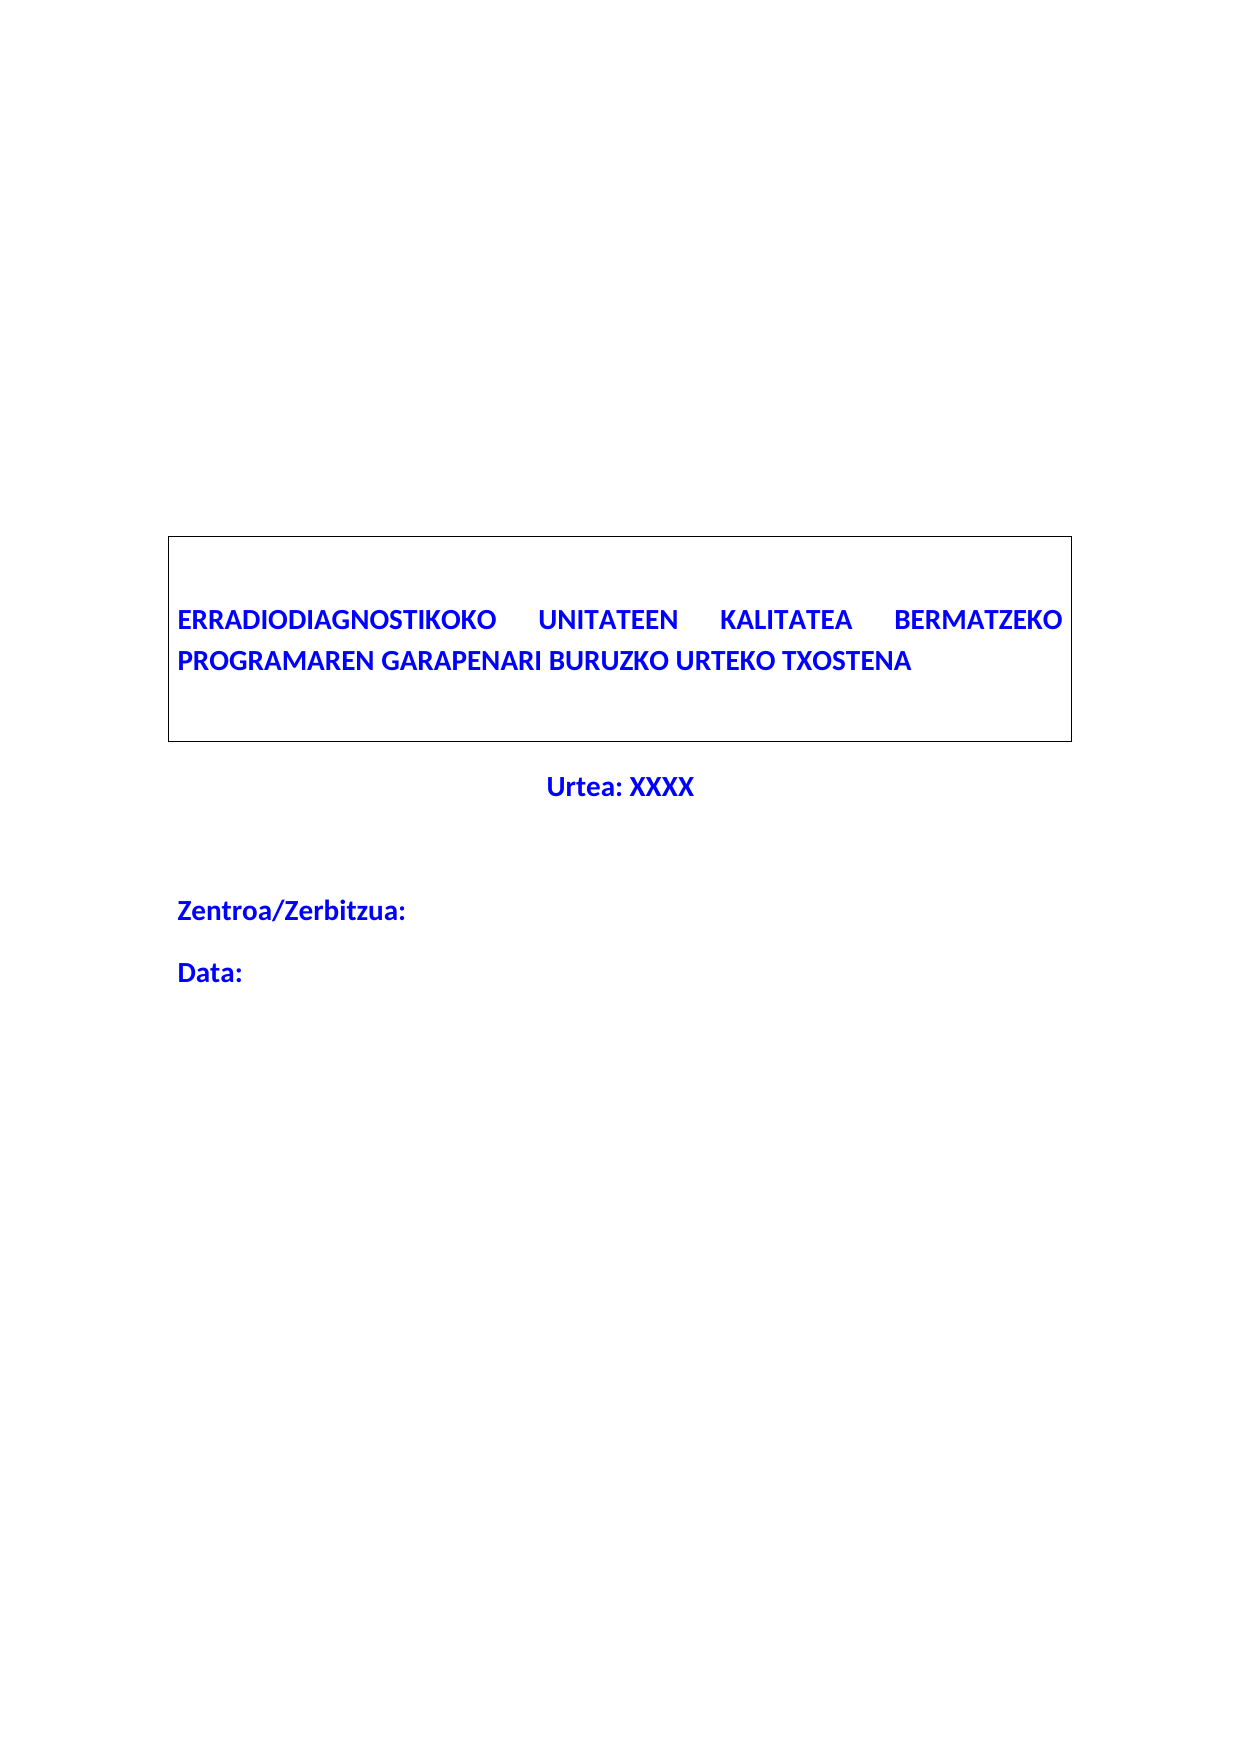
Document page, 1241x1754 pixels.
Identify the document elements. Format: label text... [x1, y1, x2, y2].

text ERRADIODIAGNOSTIKOKO UNITATEEN KALITATEA BERMATZEKO PROGRAMAREN GARAPENARI BURUZKO URTEKO TXOSTENA [169, 598, 1071, 677]
text Data: [177, 954, 1063, 989]
text Urtea: XXXX [177, 768, 1063, 804]
text Zentroa/Zerbitzua: [177, 892, 1063, 927]
